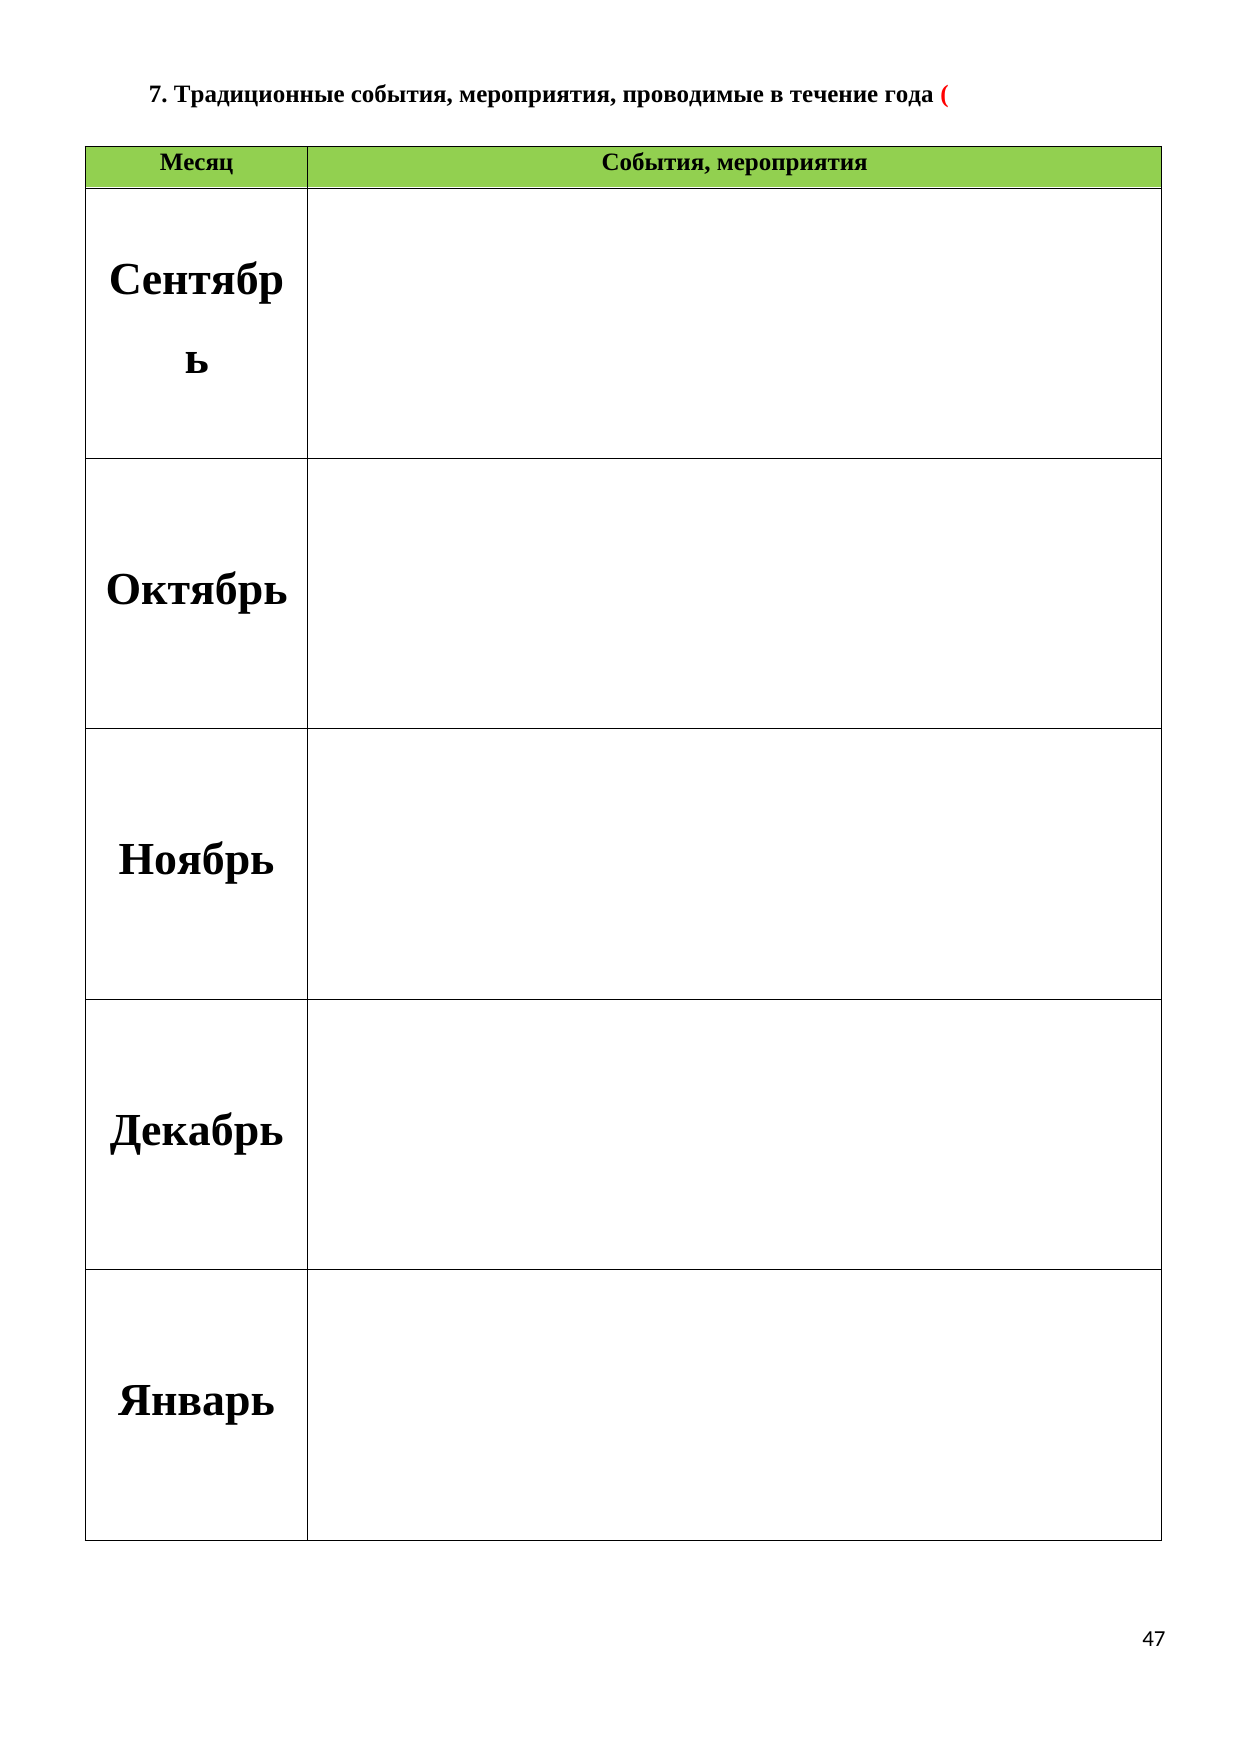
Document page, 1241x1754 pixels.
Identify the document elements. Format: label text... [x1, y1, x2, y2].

table_cell Январь [86, 1270, 307, 1539]
table_cell Сентябрь [86, 189, 307, 458]
table_header События, мероприятия [308, 147, 1161, 187]
table_cell Декабрь [86, 1000, 307, 1269]
table_cell Ноябрь [86, 729, 307, 999]
text 7. Традиционные события, мероприятия, проводимые в течение года ( [75, 79, 1165, 108]
table_cell [308, 729, 1161, 999]
table_cell [308, 459, 1161, 728]
table_cell [308, 189, 1161, 458]
table_header Месяц [86, 147, 307, 187]
table_cell Октябрь [86, 459, 307, 728]
table_cell [308, 1000, 1161, 1269]
table_cell [308, 1270, 1161, 1539]
